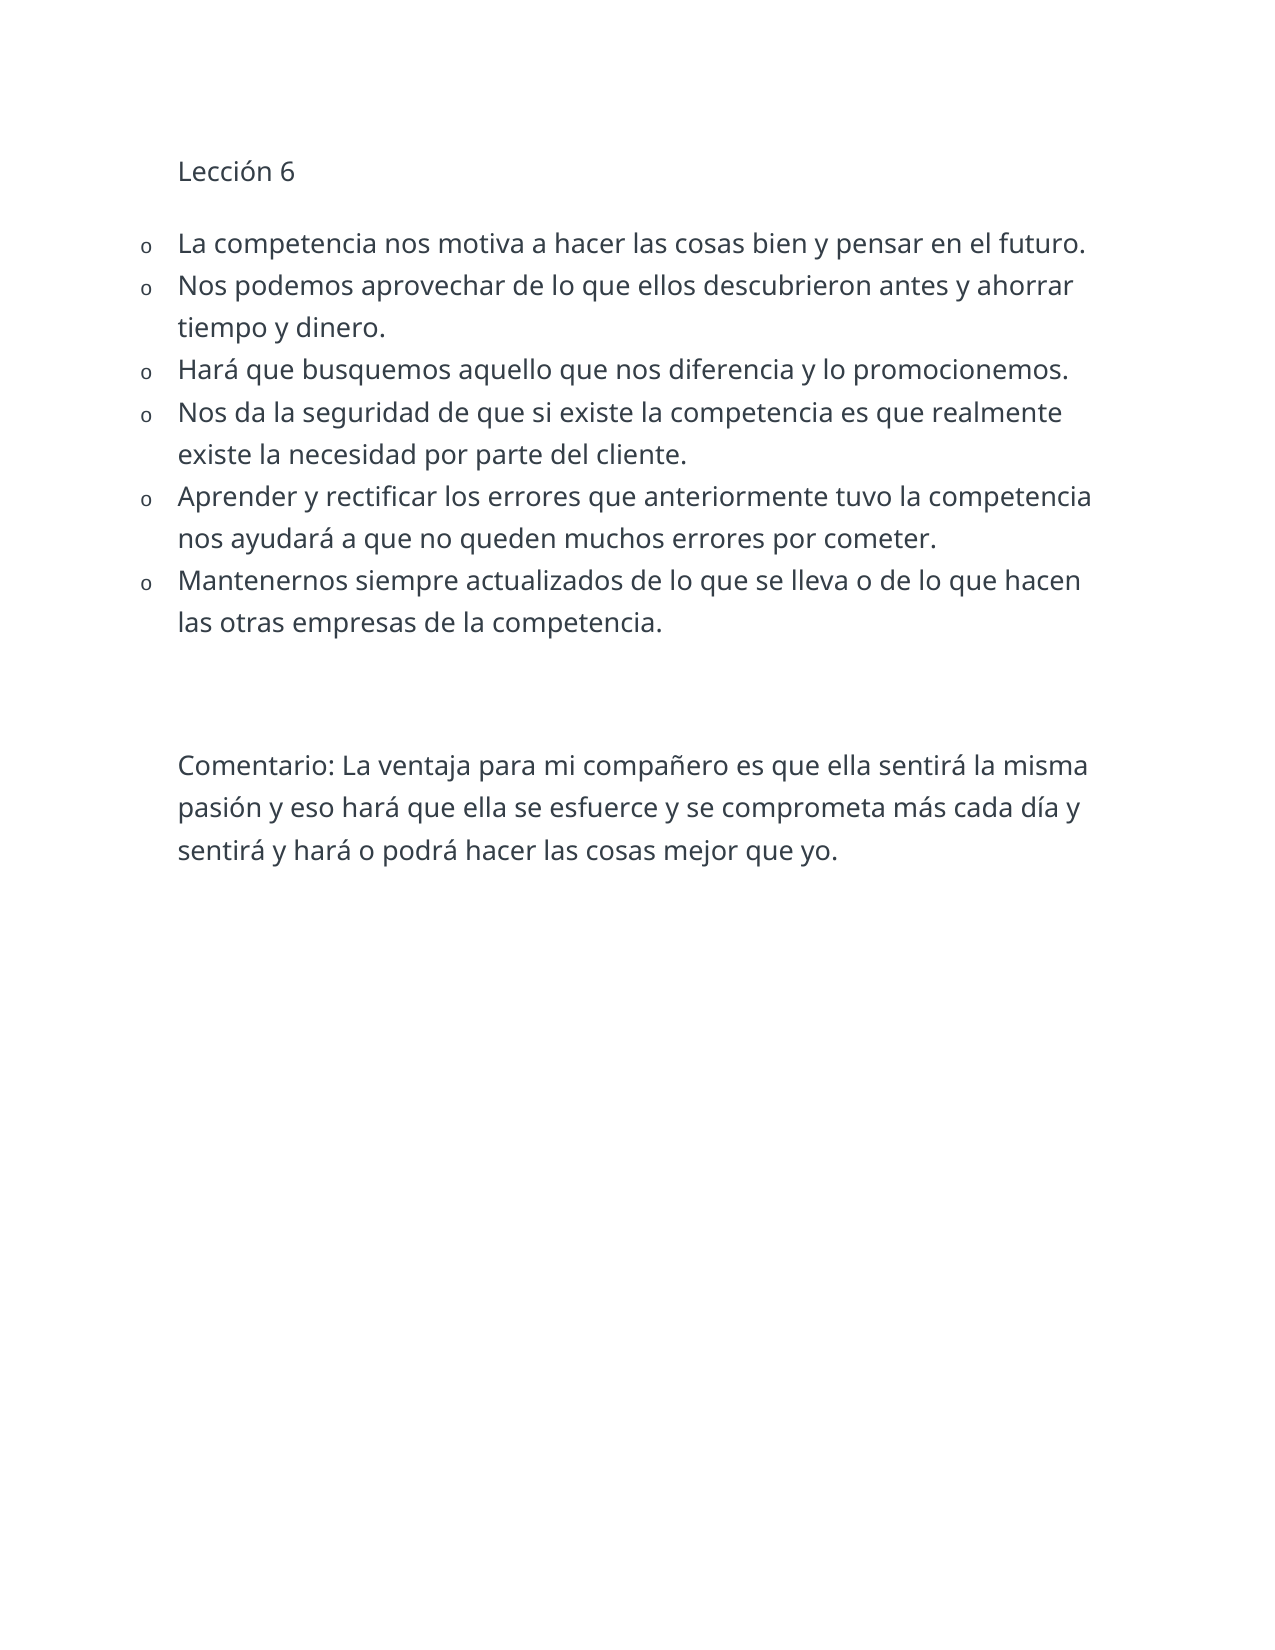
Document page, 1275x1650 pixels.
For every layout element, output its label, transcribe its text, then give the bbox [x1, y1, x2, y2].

text Lección 6 [177, 148, 1098, 190]
list Mantenernos siempre actualizados de lo que se lleva o de lo que hacen las otras empresas de la competencia. [140, 556, 1098, 641]
list Nos da la seguridad de que si existe la competencia es que realmente existe la necesidad por parte del cliente. [140, 388, 1098, 472]
text Comentario: La ventaja para mi compañero es que ella sentirá la misma pasión y eso hará que ella se esfuerce y se comprometa más cada día y sentirá y hará o podrá hacer las cosas mejor que yo. [177, 741, 1098, 868]
list Aprender y rectificar los errores que anteriormente tuvo la competencia nos ayudará a que no queden muchos errores por cometer. [140, 472, 1098, 556]
list La competencia nos motiva a hacer las cosas bien y pensar en el futuro. [140, 219, 1098, 261]
list Nos podemos aprovechar de lo que ellos descubrieron antes y ahorrar tiempo y dinero. [140, 261, 1098, 346]
list Hará que busquemos aquello que nos diferencia y lo promocionemos. [140, 346, 1098, 388]
